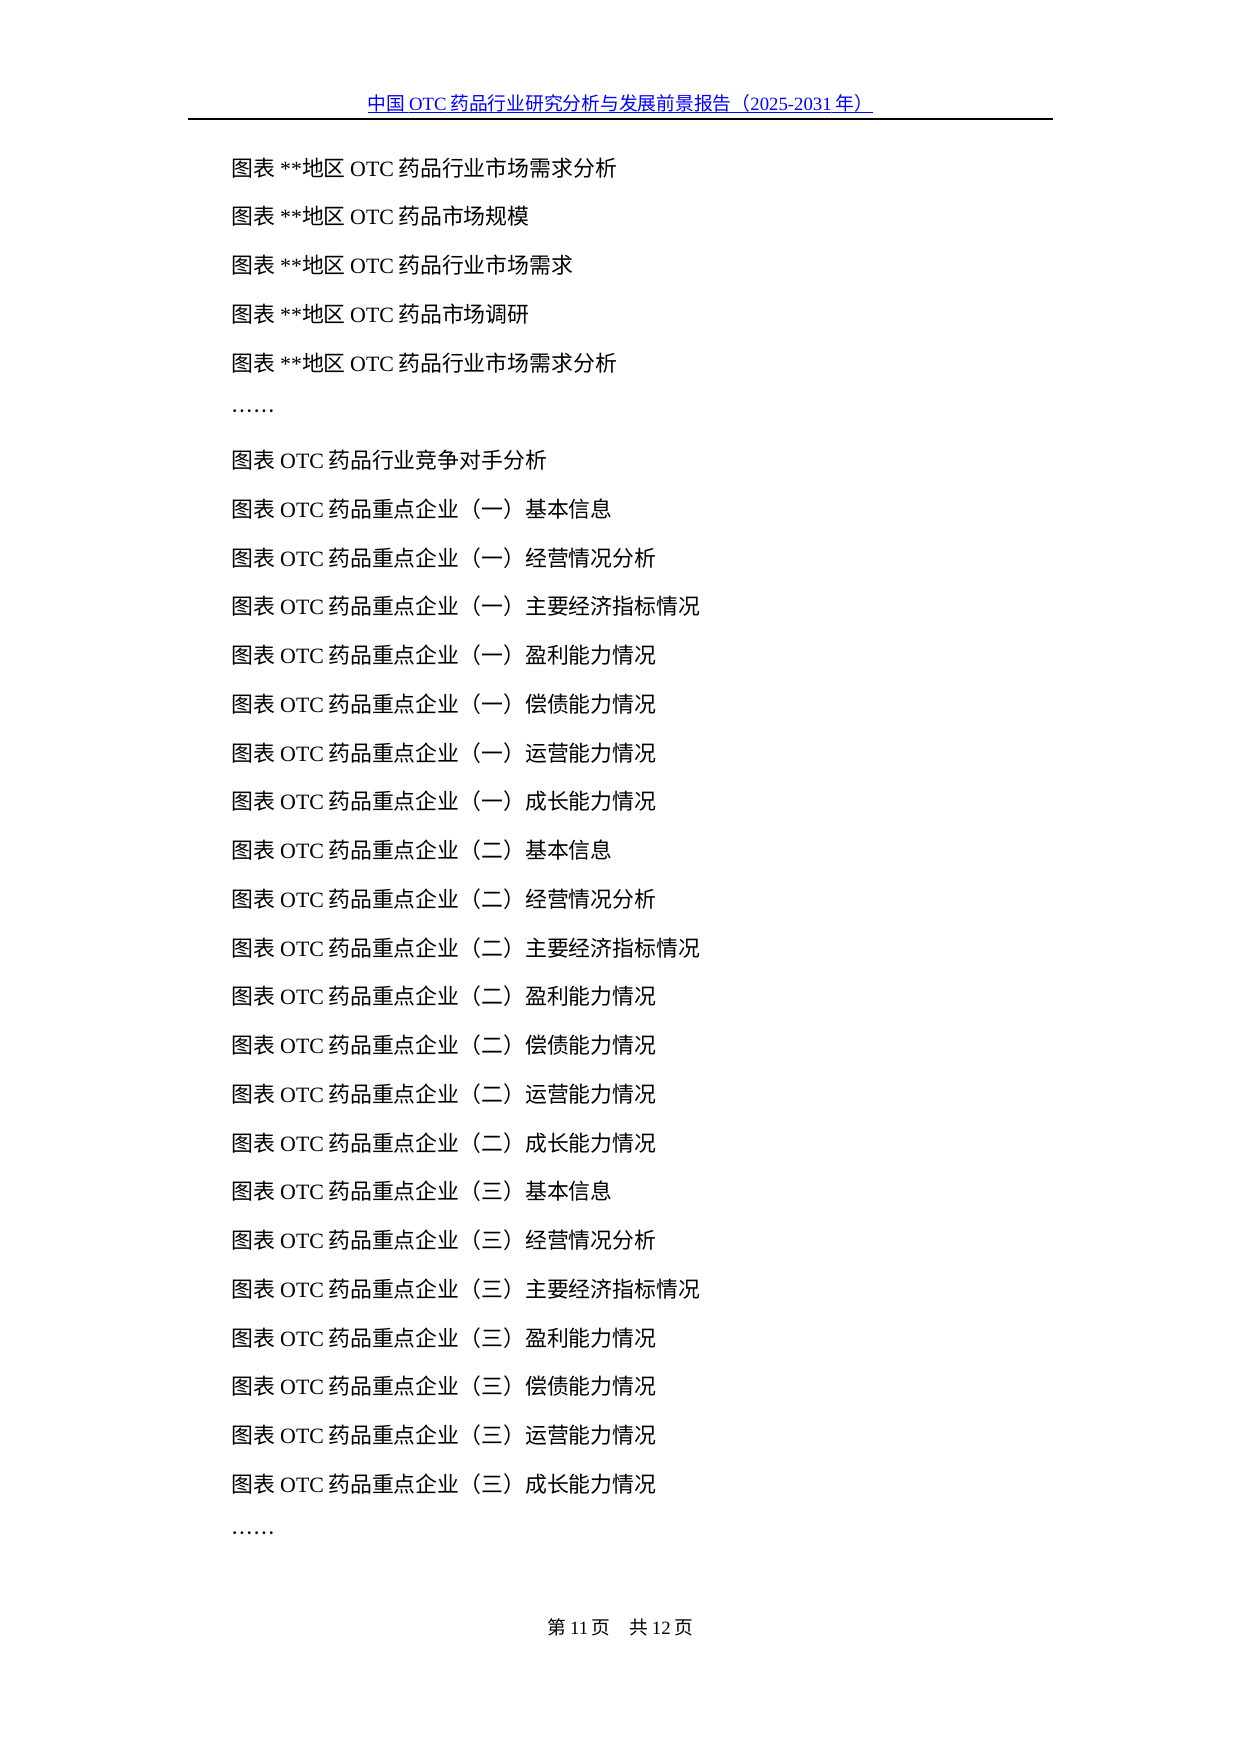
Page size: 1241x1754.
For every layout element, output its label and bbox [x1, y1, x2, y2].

text [187, 150, 1053, 1548]
